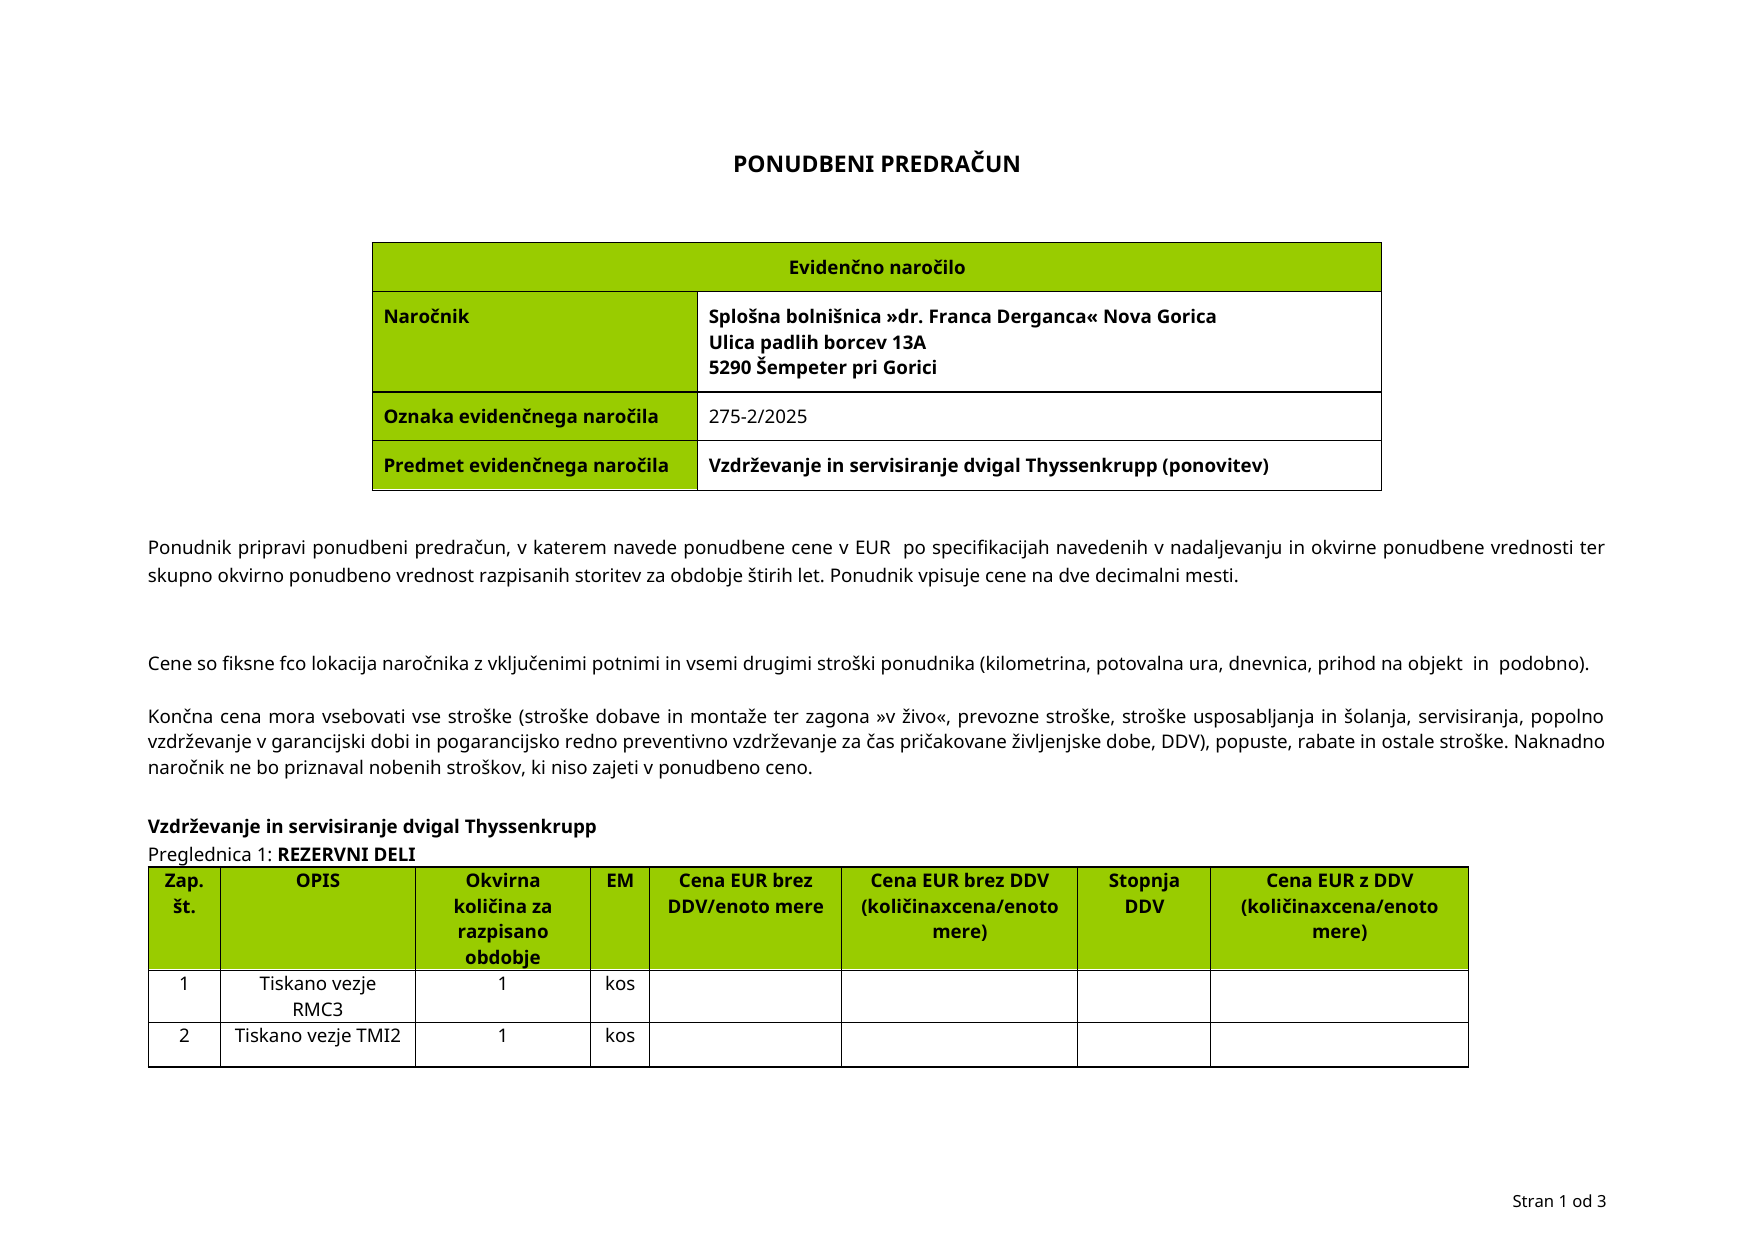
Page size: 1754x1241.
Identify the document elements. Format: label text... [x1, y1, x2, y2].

table_header Cena EUR brez DDV/enoto mere [650, 868, 841, 969]
table_cell 1 [149, 971, 220, 1022]
table_cell [650, 971, 841, 1022]
text Preglednica 1: REZERVNI DELI [148, 841, 1606, 866]
table_cell Tiskano vezje TMI2 [221, 1023, 415, 1066]
table_header EM [591, 868, 649, 969]
table_cell [1078, 971, 1210, 1022]
table_cell 275-2/2025 [698, 393, 1381, 440]
table_cell [1211, 971, 1468, 1022]
text Končna cena mora vsebovati vse stroške (stroške dobave in montaže ter zagona »v živo«, prevozne stroške, stroške usposabljanja in šolanja, servisiranja, popolno vzdrževanje v garancijski dobi in pogarancijsko redno preventivno vzdrževanje za čas pričakovane življenjske dobe, DDV), popuste, rabate in ostale stroške. Naknadno naročnik ne bo priznaval nobenih stroškov, ki niso zajeti v ponudbeno ceno. [148, 703, 1606, 779]
table_cell kos [591, 971, 649, 1022]
text Vzdrževanje in servisiranje dvigal Thyssenkrupp [148, 813, 1606, 839]
table_cell [842, 971, 1077, 1022]
text Cene so fiksne fco lokacija naročnika z vključenimi potnimi in vsemi drugimi stroški ponudnika (kilometrina, potovalna ura, dnevnica, prihod na objekt in podobno). [148, 651, 1606, 676]
table_cell Oznaka evidenčnega naročila [373, 393, 697, 440]
table_cell Splošna bolnišnica »dr. Franca Derganca« Nova Gorica Ulica padlih borcev 13A 5290 Šempeter pri Gorici [698, 292, 1381, 391]
table_cell 1 [416, 971, 590, 1022]
table_cell [842, 1023, 1077, 1066]
table_cell [1211, 1023, 1468, 1066]
table_header Zap. št. [149, 868, 220, 969]
table_header OPIS [221, 868, 415, 969]
table_header Cena EUR brez DDV (količinaxcena/enoto mere) [842, 868, 1077, 969]
table_cell kos [591, 1023, 649, 1066]
text Ponudnik pripravi ponudbeni predračun, v katerem navede ponudbene cene v EUR po specifikacijah navedenih v nadaljevanju in okvirne ponudbene vrednosti ter skupno okvirno ponudbeno vrednost razpisanih storitev za obdobje štirih let. Ponudnik vpisuje cene na dve decimalni mesti. [148, 535, 1606, 588]
table_header Stopnja DDV [1078, 868, 1210, 969]
table_cell 1 [416, 1023, 590, 1066]
table_cell Naročnik [373, 292, 697, 391]
table_cell Vzdrževanje in servisiranje dvigal Thyssenkrupp (ponovitev) [698, 441, 1381, 489]
table_cell [1078, 1023, 1210, 1066]
table_header Evidenčno naročilo [373, 243, 1381, 291]
table_cell 2 [149, 1023, 220, 1066]
table_cell [650, 1023, 841, 1066]
table_header Okvirna količina za razpisano obdobje [416, 868, 590, 969]
table_header Cena EUR z DDV (količinaxcena/enoto mere) [1211, 868, 1468, 969]
table_cell Tiskano vezje RMC3 [221, 971, 415, 1022]
text PONUDBENI PREDRAČUN [148, 148, 1606, 179]
table_cell Predmet evidenčnega naročila [373, 441, 697, 489]
